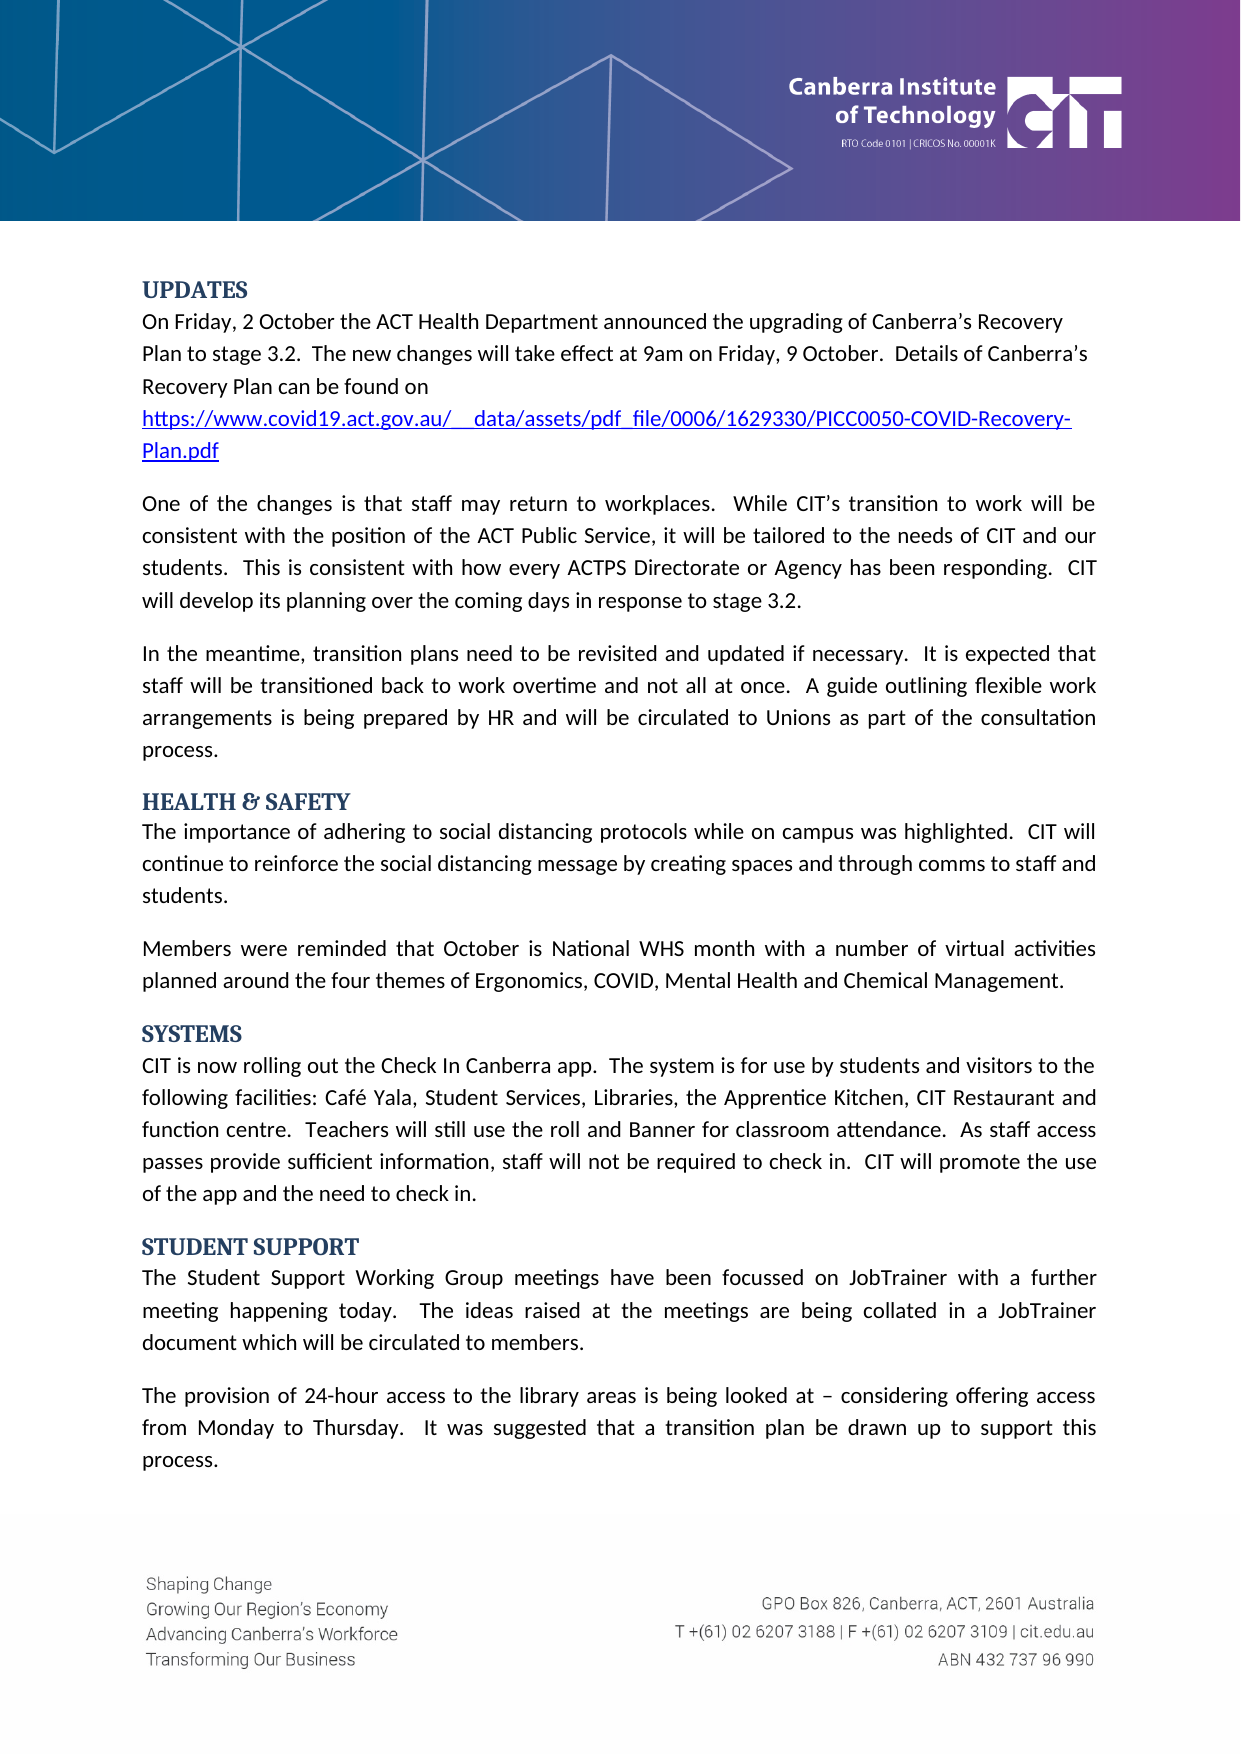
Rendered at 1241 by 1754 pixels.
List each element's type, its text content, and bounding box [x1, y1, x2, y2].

subtitle UPDATES [142, 276, 1098, 305]
subtitle STUDENT SUPPORT [142, 1232, 1098, 1261]
text In the meantime, transition plans need to be revisited and updated if necessary. It is expected that staff will be transitioned back to work overtime and not all at once. A guide outlining flexible work arrangements is being prepared by HR and will be circulated to Unions as part of the consultation process. [142, 639, 1098, 763]
text CIT is now rolling out the Check In Canberra app. The system is for use by students and visitors to the following facilities: Café Yala, Student Services, Libraries, the Apprentice Kitchen, CIT Restaurant and function centre. Teachers will still use the roll and Banner for classroom attendance. As staff access passes provide sufficient information, staff will not be required to check in. CIT will promote the use of the app and the need to check in. [142, 1051, 1098, 1207]
text The provision of 24-hour access to the library areas is being looked at – considering offering access from Monday to Thursday. It was suggested that a transition plan be drawn up to support this process. [142, 1381, 1098, 1473]
subtitle HEALTH & SAFETY [142, 788, 1098, 817]
text Members were reminded that October is National WHS month with a number of virtual activities planned around the four themes of Ergonomics, COVID, Mental Health and Chemical Management. [142, 934, 1098, 995]
subtitle SYSTEMS [142, 1020, 1098, 1048]
text On Friday, 2 October the ACT Health Department announced the upgrading of Canberra’s Recovery Plan to stage 3.2. The new changes will take effect at 9am on Friday, 9 October. Details of Canberra’s Recovery Plan can be found on https://www.covid19.act.gov.au/__data/assets/pdf_file/0006/1629330/PICC0050-COVID-Recovery-Plan.pdf [142, 307, 1098, 464]
text The importance of adhering to social distancing protocols while on campus was highlighted. CIT will continue to reinforce the social distancing message by creating spaces and through comms to staff and students. [142, 817, 1098, 909]
picture [0, 0, 1241, 221]
text The Student Support Working Group meetings have been focussed on JobTrainer with a further meeting happening today. The ideas raised at the meetings are being collated in a JobTrainer document which will be circulated to members. [142, 1263, 1098, 1356]
text One of the changes is that staff may return to workplaces. While CIT’s transition to work will be consistent with the position of the ACT Public Service, it will be tailored to the needs of CIT and our students. This is consistent with how every ACTPS Directorate or Agency has been responding. CIT will develop its planning over the coming days in response to stage 3.2. [142, 489, 1098, 614]
picture [0, 1514, 1241, 1754]
